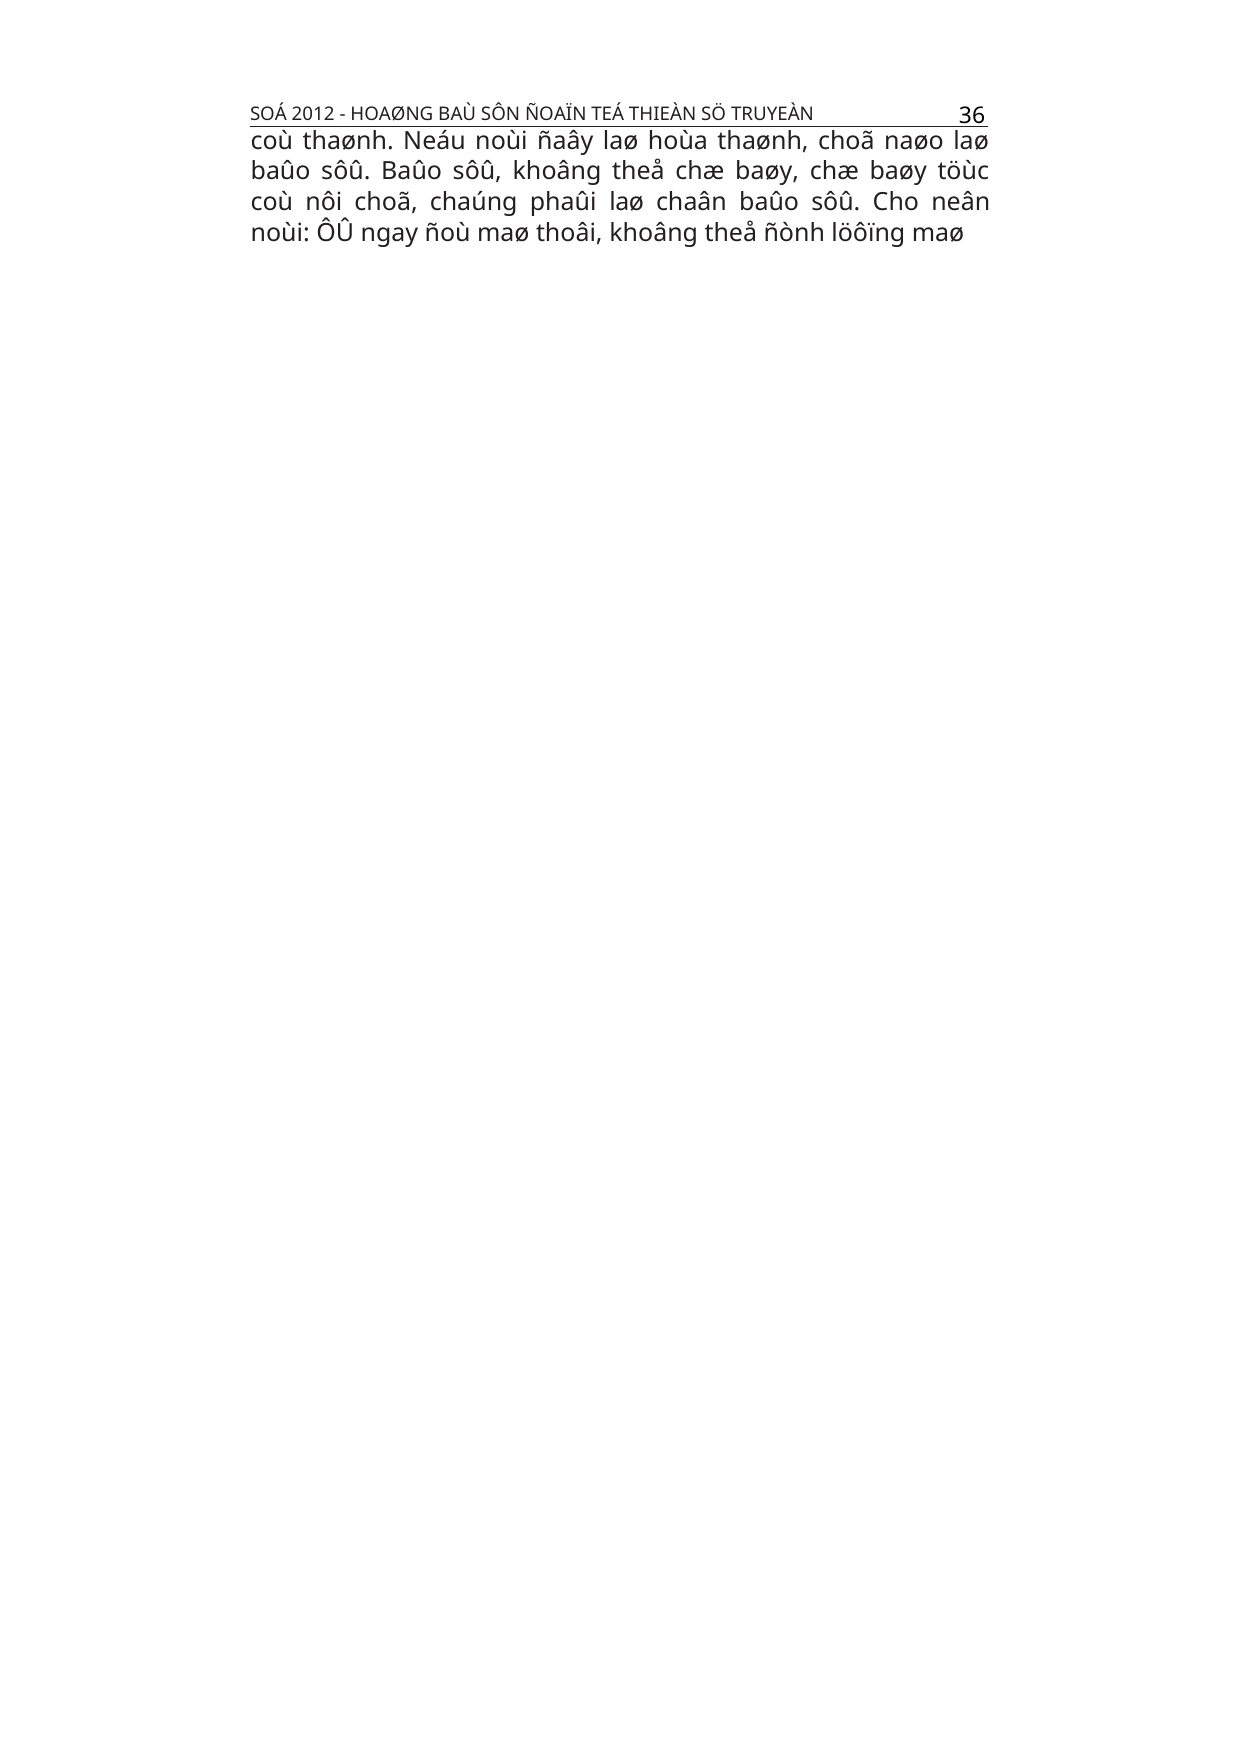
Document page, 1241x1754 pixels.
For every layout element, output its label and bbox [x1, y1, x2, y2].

text [250, 125, 990, 249]
